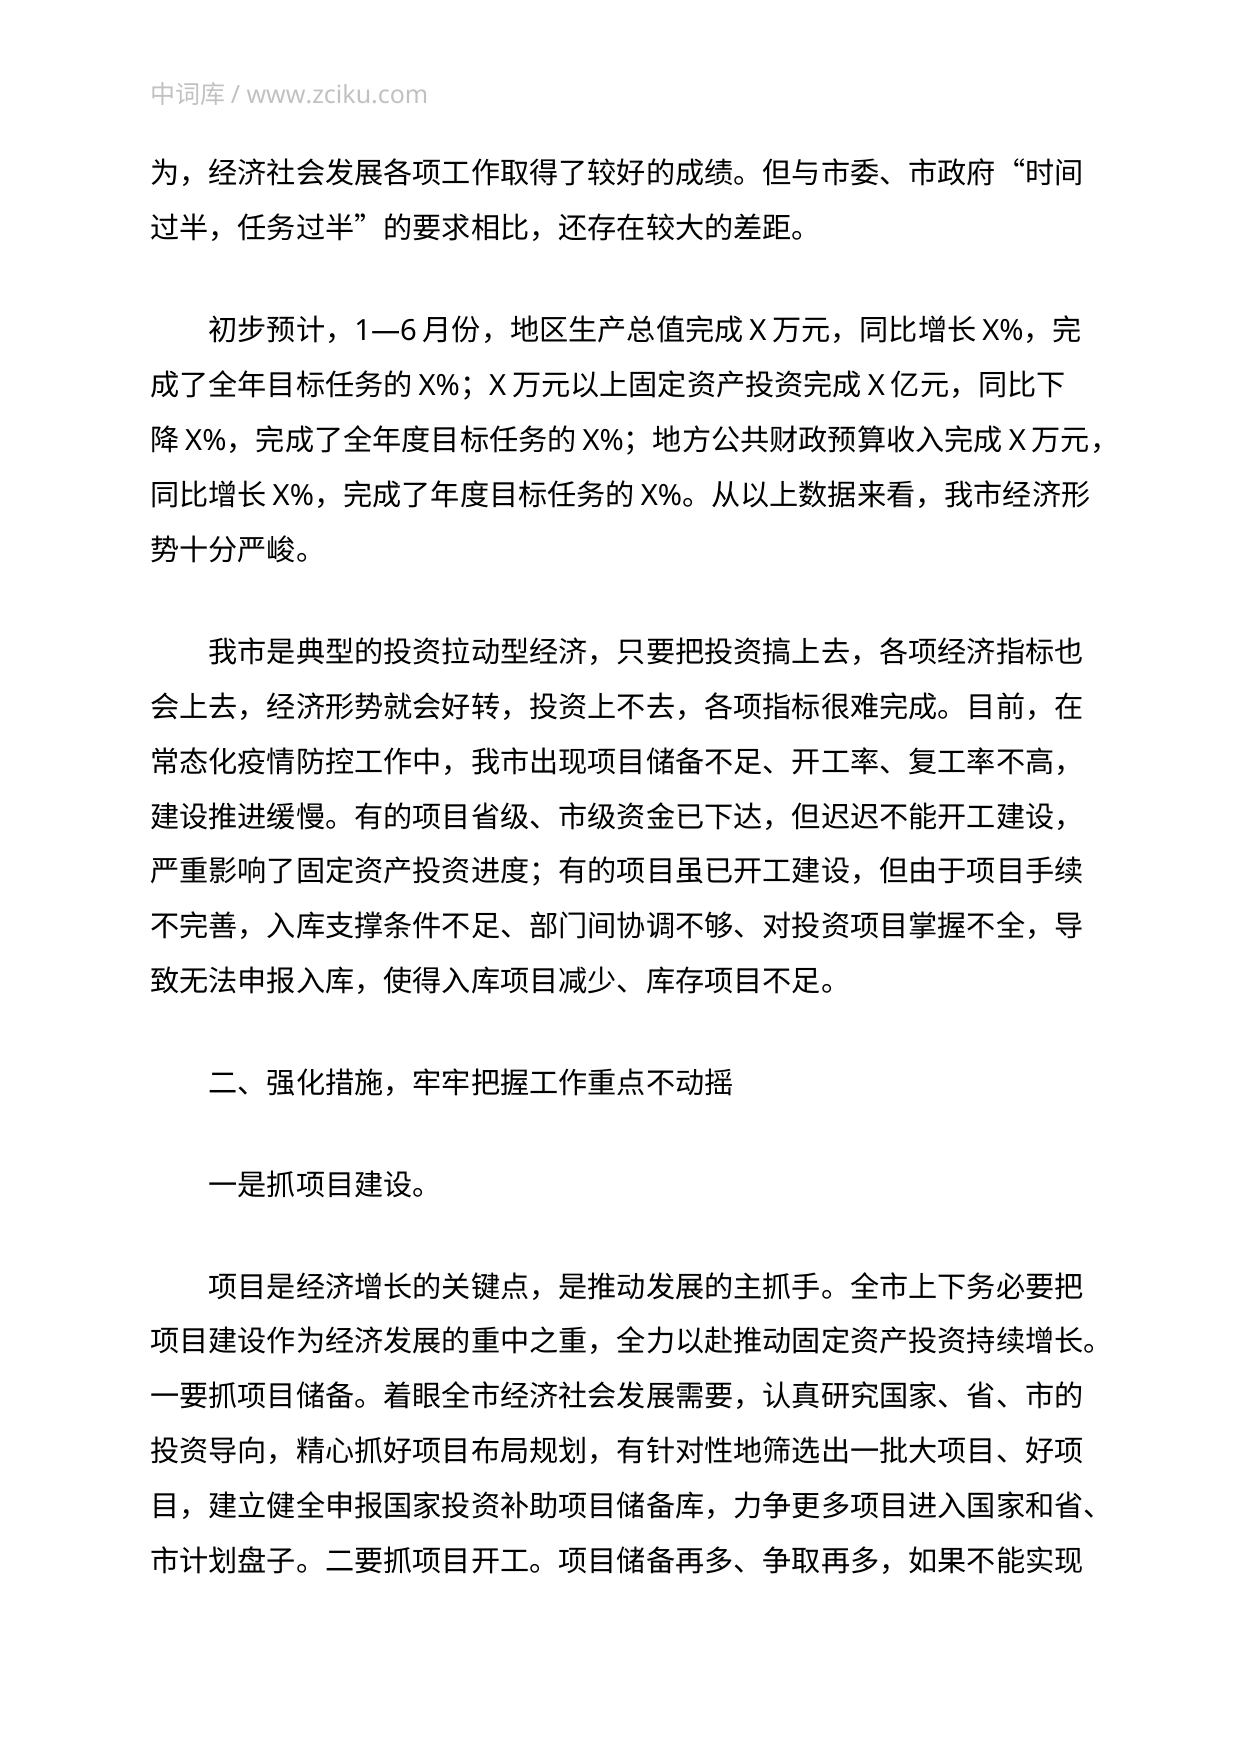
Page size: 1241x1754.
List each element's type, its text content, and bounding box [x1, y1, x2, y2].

text 二、强化措施，牢牢把握工作重点不动摇 [150, 1059, 1090, 1102]
text 一是抓项目建设。 [150, 1161, 1090, 1204]
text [150, 150, 1090, 247]
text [150, 1263, 1090, 1580]
text 我市是典型的投资拉动型经济，只要把投资搞上去，各项经济指标也会上去，经济形势就会好转，投资上不去，各项指标很难完成。目前，在常态化疫情防控工作中，我市出现项目储备不足、开工率、复工率不高，建设推进缓慢。有的项目省级、市级资金已下达，但迟迟不能开工建设，严重影响了固定资产投资进度；有的项目虽已开工建设，但由于项目手续不完善，入库支撑条件不足、部门间协调不够、对投资项目掌握不全，导致无法申报入库，使得入库项目减少、库存项目不足。 [150, 628, 1090, 1000]
text 初步预计，1—6月份，地区生产总值完成X万元，同比增长X%，完成了全年目标任务的X%；X万元以上固定资产投资完成X亿元，同比下降X%，完成了全年度目标任务的X%；地方公共财政预算收入完成X万元，同比增长X%，完成了年度目标任务的X%。从以上数据来看，我市经济形势十分严峻。 [150, 307, 1090, 569]
